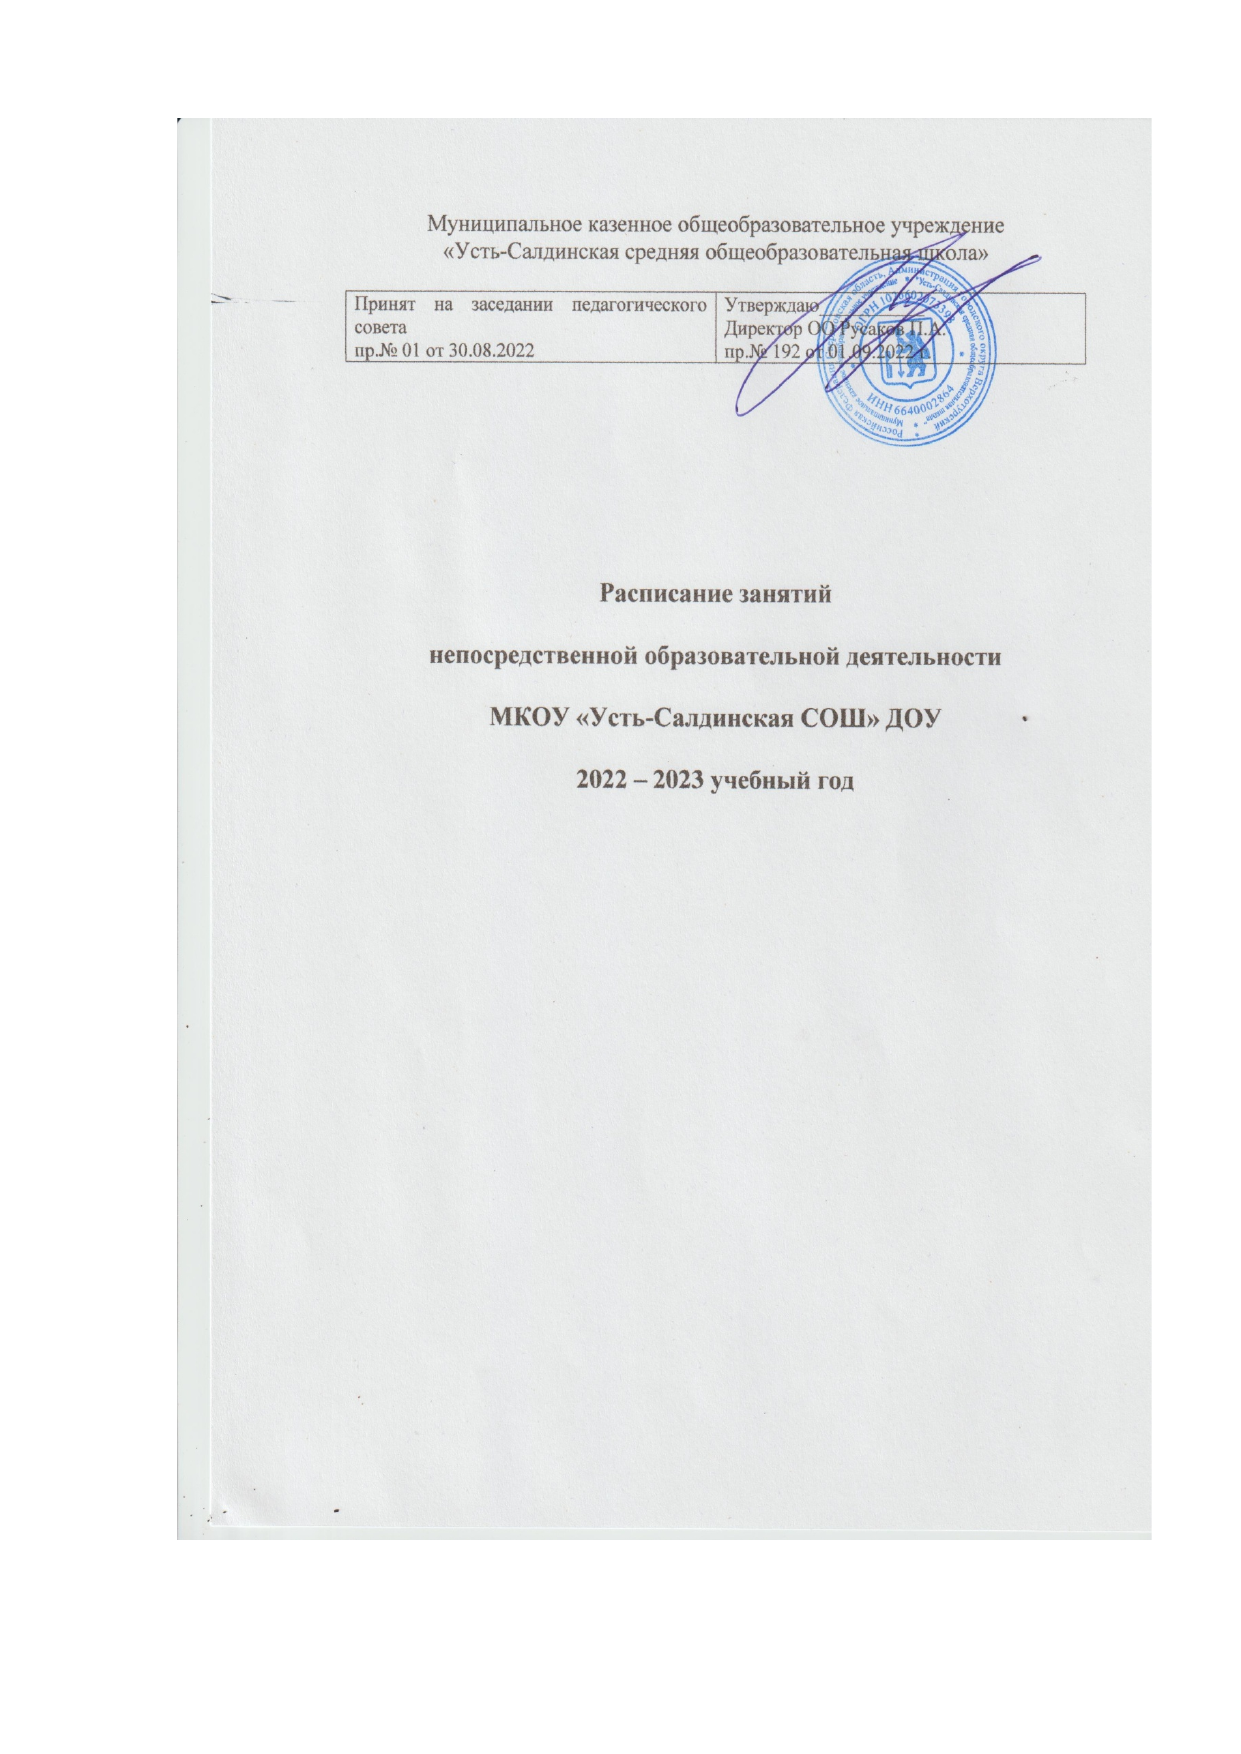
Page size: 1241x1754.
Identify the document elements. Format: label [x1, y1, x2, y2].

picture [177, 118, 1152, 1540]
